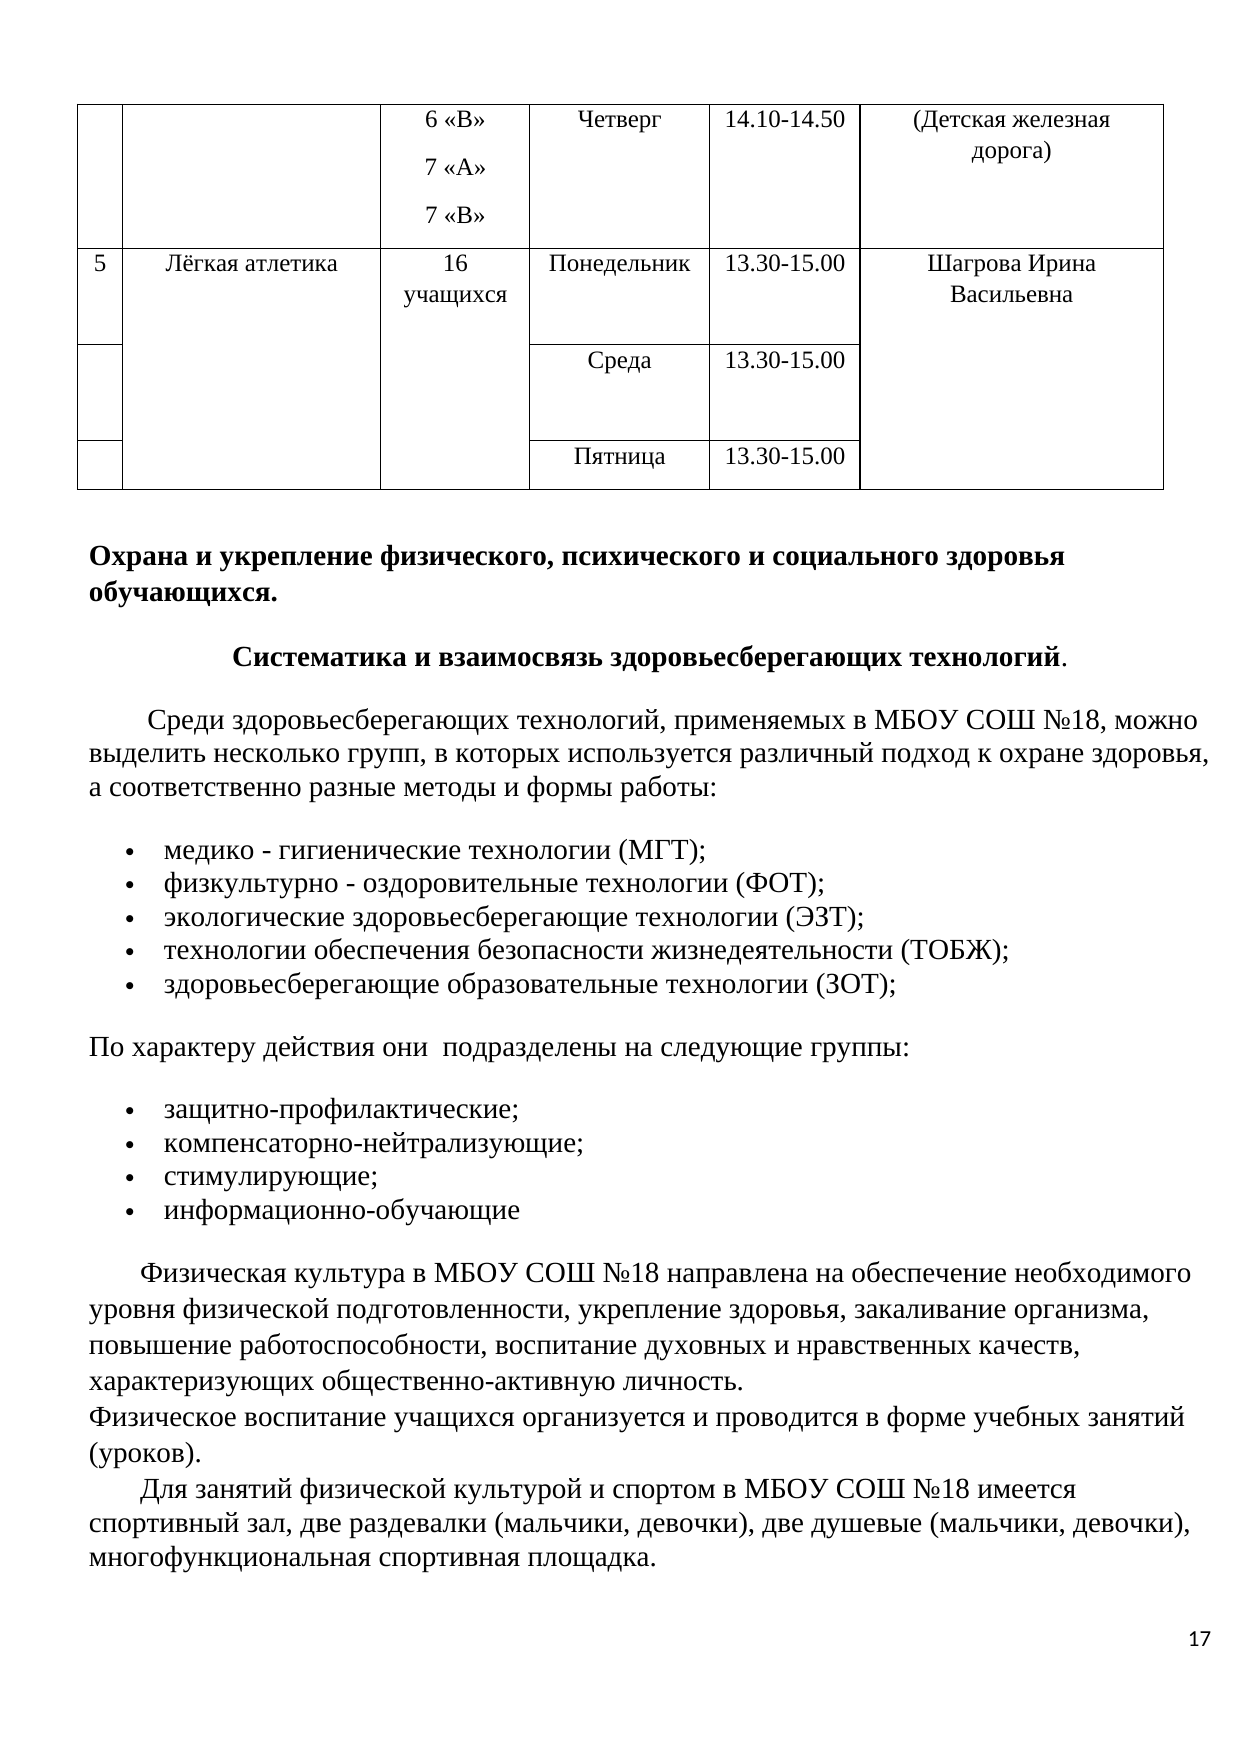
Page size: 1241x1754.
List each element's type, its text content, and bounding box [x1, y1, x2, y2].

list экологические здоровьесберегающие технологии (ЭЗТ); [126, 957, 1211, 991]
table_cell Понедельник [530, 249, 709, 344]
table_cell 16 учащихся [381, 249, 529, 489]
table_cell [78, 441, 122, 489]
table_cell Пятница [530, 441, 709, 489]
table_cell 13.30-15.00 [710, 249, 859, 344]
list компенсаторно-нейтрализующие; [126, 1271, 1211, 1304]
table_cell [78, 345, 122, 440]
list защитно-профилактические; [126, 1208, 1211, 1242]
table_cell 5 [78, 249, 122, 344]
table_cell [123, 105, 380, 247]
list медико - гигиенические технологии (МГТ); [126, 832, 1211, 865]
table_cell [861, 105, 1163, 247]
list стимулирующие; [126, 1333, 1211, 1367]
text Систематика и взаимосвязь здоровьесберегающих технологий. [89, 639, 1211, 673]
text Среди здоровьесберегающих технологий, применяемых в МБОУ СОШ №18, можно выделить несколько групп, в которых используется различный подход к охране здоровья, а соответственно разные методы и формы работы: [89, 702, 1211, 803]
list информационно-обучающие [126, 1396, 1211, 1430]
text По характеру действия они подразделены на следующие группы: [89, 1145, 1211, 1179]
table_cell 4 [78, 105, 122, 247]
table_cell Лёгкая атлетика [123, 249, 380, 489]
table_cell Вторник Четверг [530, 105, 709, 247]
table_cell 13.30-15.00 [710, 345, 859, 440]
list технологии обеспечения безопасности жизнедеятельности (ТОБЖ); [126, 1020, 1211, 1053]
text Охрана и укрепление физического, психического и социального здоровья обучающихся. [89, 538, 1211, 607]
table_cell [710, 105, 859, 247]
text Физическая культура в МБОУ СОШ №18 направлена на обеспечение необходимого уровня физической подготовленности, укрепление здоровья, закаливание организма, повышение работоспособности, воспитание духовных и нравственных качеств, характеризующих общественно-активную личность. [89, 1459, 1211, 1601]
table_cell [381, 105, 529, 247]
list здоровьесберегающие образовательные технологии (ЗОТ); [126, 1083, 1211, 1116]
table_cell Среда [530, 345, 709, 440]
table_cell Шагрова Ирина Васильевна [861, 249, 1163, 489]
list физкультурно - оздоровительные технологии (ФОТ); [126, 894, 1211, 928]
table_cell 13.30-15.00 [710, 441, 859, 489]
